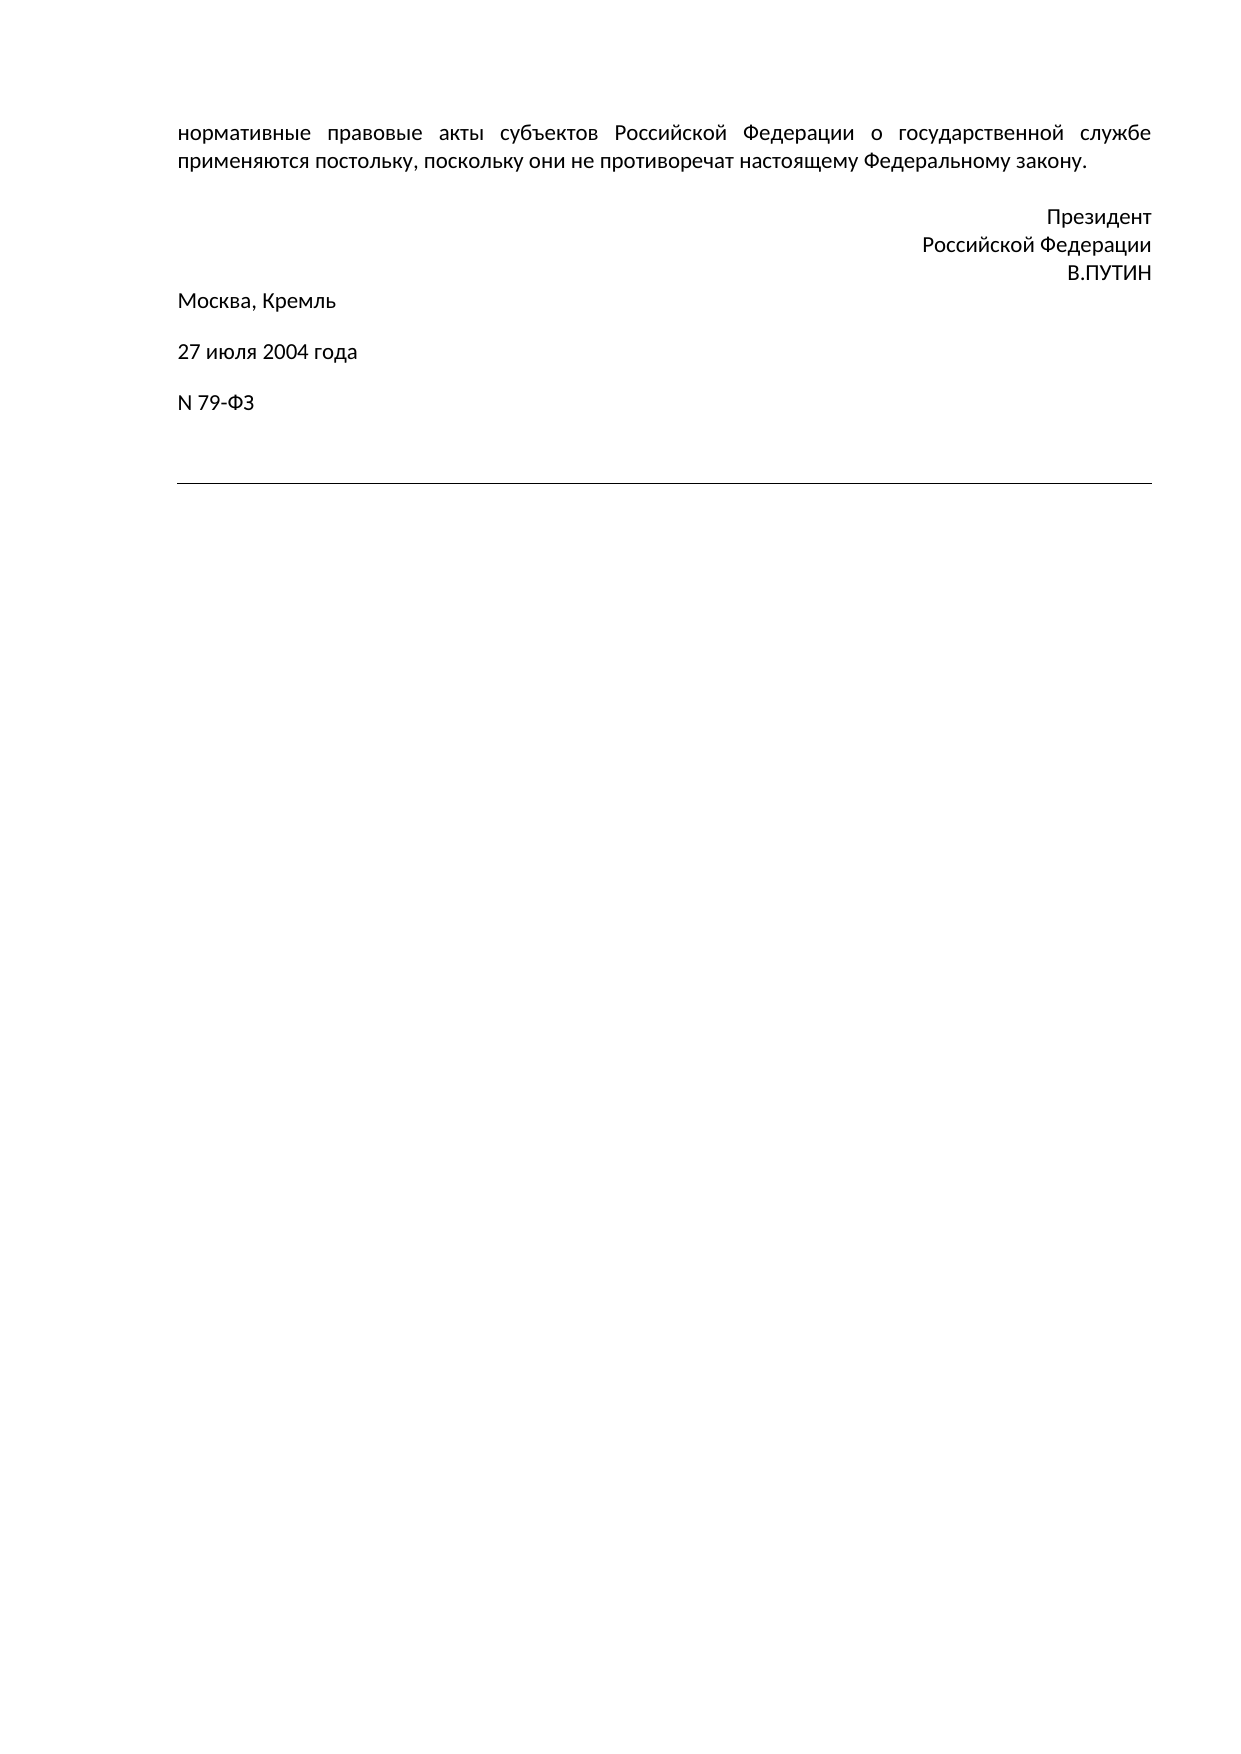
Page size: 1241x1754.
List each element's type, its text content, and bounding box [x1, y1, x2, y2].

text 27 июля 2004 года [177, 337, 1152, 365]
text Москва, Кремль [177, 286, 1152, 314]
text N 79-ФЗ [177, 388, 1152, 416]
text Российской Федерации [177, 230, 1152, 258]
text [177, 118, 1152, 174]
text В.ПУТИН [177, 258, 1152, 286]
text Президент [177, 202, 1152, 230]
